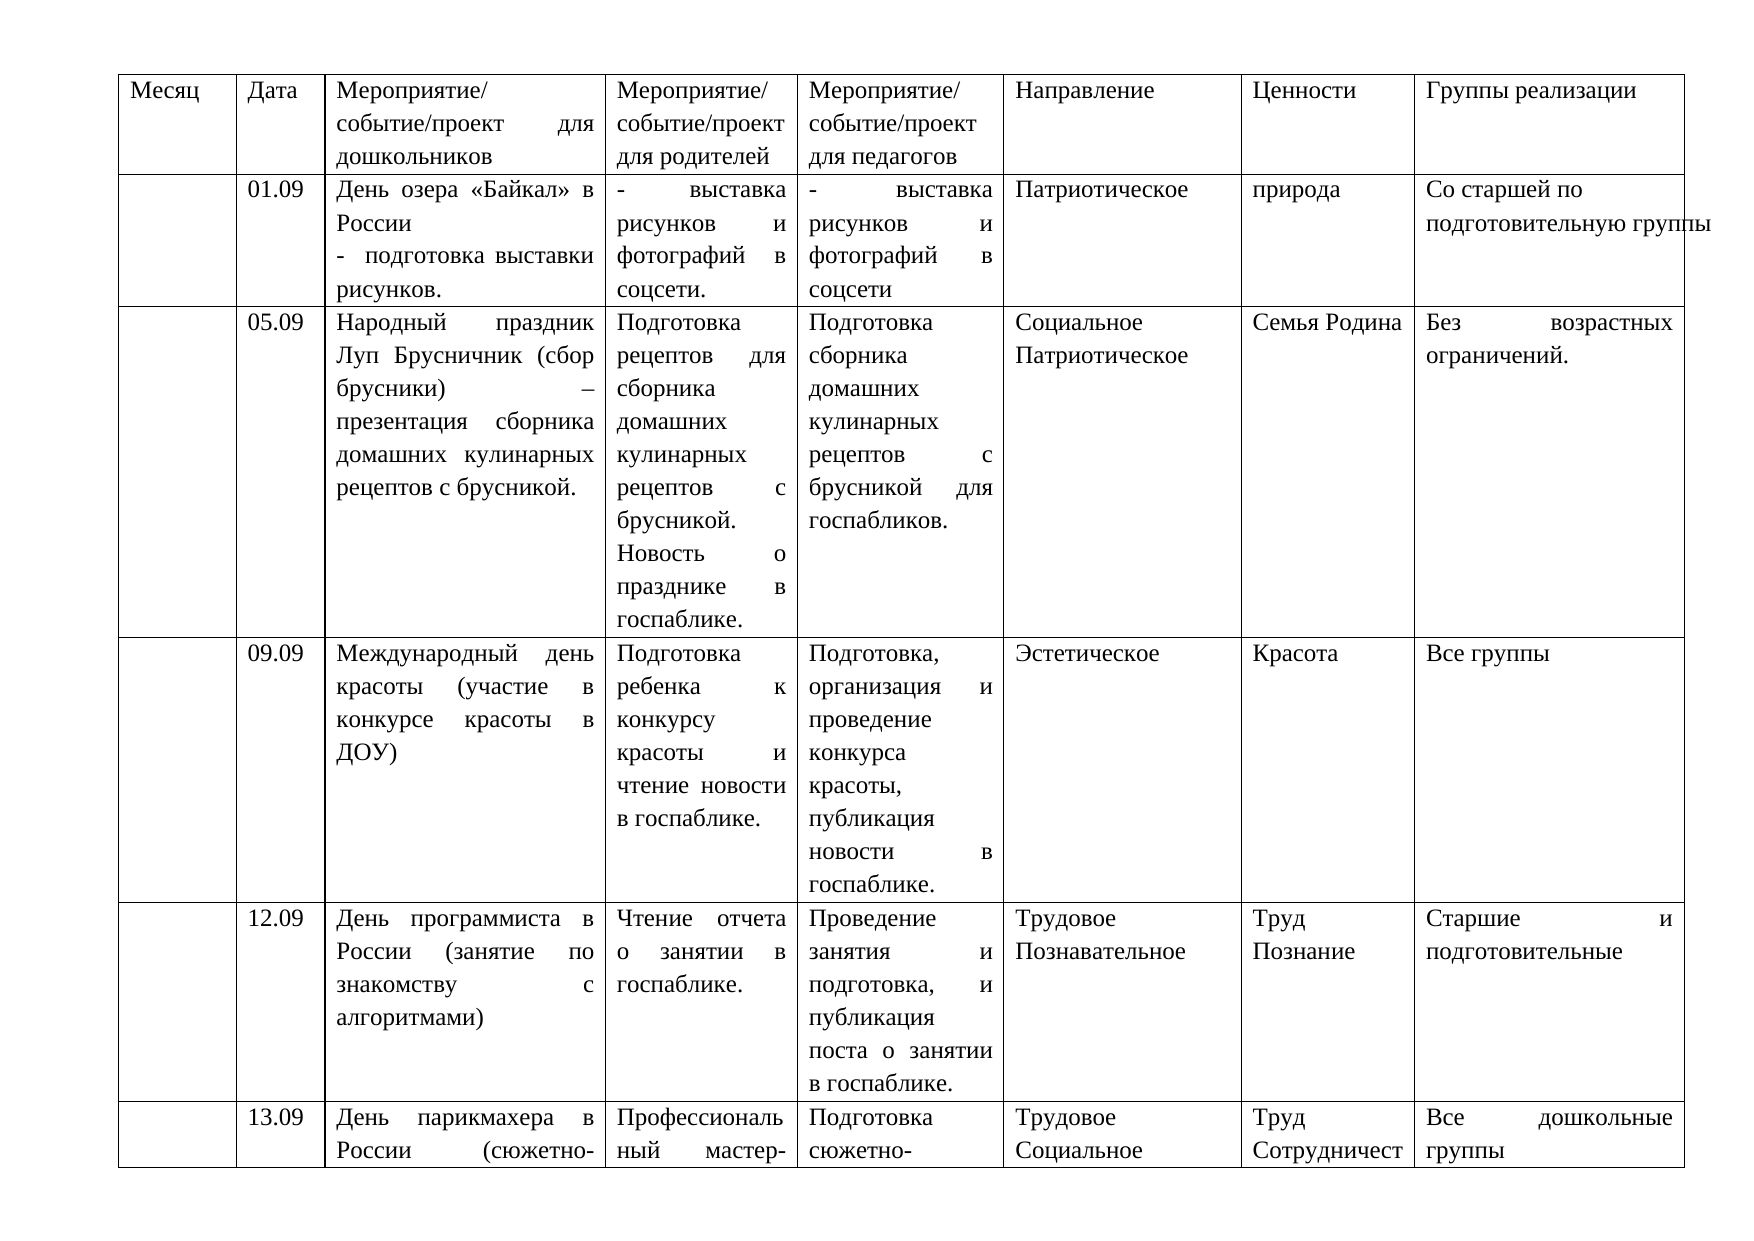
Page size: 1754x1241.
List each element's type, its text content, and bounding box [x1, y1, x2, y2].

table_cell Все группы [1415, 638, 1684, 902]
table_cell Чтение отчета о занятии в госпаблике. [606, 903, 797, 1101]
table_cell Трудовое Познавательное [1004, 903, 1241, 1101]
table_cell 05.09 [237, 307, 324, 637]
table_header Мероприятие/ событие/проект для педагогов [798, 75, 1003, 173]
table_header Группы реализации [1415, 75, 1684, 173]
table_cell Социальное Патриотическое [1004, 307, 1241, 637]
table_cell Народный праздник Луп Брусничник (сбор брусники) – презентация сборника домашних кулинарных рецептов с брусникой. [326, 307, 605, 637]
table_cell Трудовое Социальное [1004, 1102, 1241, 1167]
table_cell Подготовка сюжетно-ролевой игры, организация мастер-класса для взрослых, подготовка и публикация поста о событии в госпаблике. [798, 1102, 1003, 1167]
table_header Направление [1004, 75, 1241, 173]
table_cell - выставка рисунков и фотографий в соцсети. [606, 175, 797, 306]
table_header Дата [237, 75, 324, 173]
table_cell Подготовка рецептов для сборника домашних кулинарных рецептов с брусникой. Новость о празднике в госпаблике. [606, 307, 797, 637]
table_cell Подготовка сборника домашних кулинарных рецептов с брусникой для госпабликов. [798, 307, 1003, 637]
table_cell День парикмахера в России (сюжетно-ролевая игра «Парикмахерская») [326, 1102, 605, 1167]
table_cell Красота [1242, 638, 1414, 902]
table_cell День озера «Байкал» в России - подготовка выставки рисунков. [326, 175, 605, 306]
table_cell - выставка рисунков и фотографий в соцсети [798, 175, 1003, 306]
table_cell [119, 1102, 236, 1167]
table_cell Подготовка ребенка к конкурсу красоты и чтение новости в госпаблике. [606, 638, 797, 902]
table_cell Проведение занятия и подготовка, и публикация поста о занятии в госпаблике. [798, 903, 1003, 1101]
table_cell [119, 307, 236, 637]
table_cell Патриотическое [1004, 175, 1241, 306]
table_cell Подготовка, организация и проведение конкурса красоты, публикация новости в госпаблике. [798, 638, 1003, 902]
table_cell Эстетическое [1004, 638, 1241, 902]
table_header Мероприятие/ событие/проект для дошкольников [326, 75, 605, 173]
table_cell [119, 175, 236, 306]
table_cell 12.09 [237, 903, 324, 1101]
table_cell Труд Познание [1242, 903, 1414, 1101]
table_cell Старшие и подготовительные [1415, 903, 1684, 1101]
table_cell Профессиональный мастер-класс «Детские прически» от детского парикмахера. [606, 1102, 797, 1167]
table_header Ценности [1242, 75, 1414, 173]
table_cell [119, 638, 236, 902]
table_header Мероприятие/ событие/проект для родителей [606, 75, 797, 173]
table_cell Без возрастных ограничений. [1415, 307, 1684, 637]
table_cell 13.09 [237, 1102, 324, 1167]
table_cell природа [1242, 175, 1414, 306]
table_cell Международный день красоты (участие в конкурсе красоты в ДОУ) [326, 638, 605, 902]
table_cell День программиста в России (занятие по знакомству с алгоритмами) [326, 903, 605, 1101]
table_cell 09.09 [237, 638, 324, 902]
table_header Месяц [119, 75, 236, 173]
table_cell 01.09 [237, 175, 324, 306]
table_cell Со старшей по подготовительную группы [1415, 175, 1684, 306]
table_cell Все дошкольные группы [1415, 1102, 1684, 1167]
table_cell Труд Сотрудничество [1242, 1102, 1414, 1167]
table_cell [119, 903, 236, 1101]
table_cell Семья Родина [1242, 307, 1414, 637]
